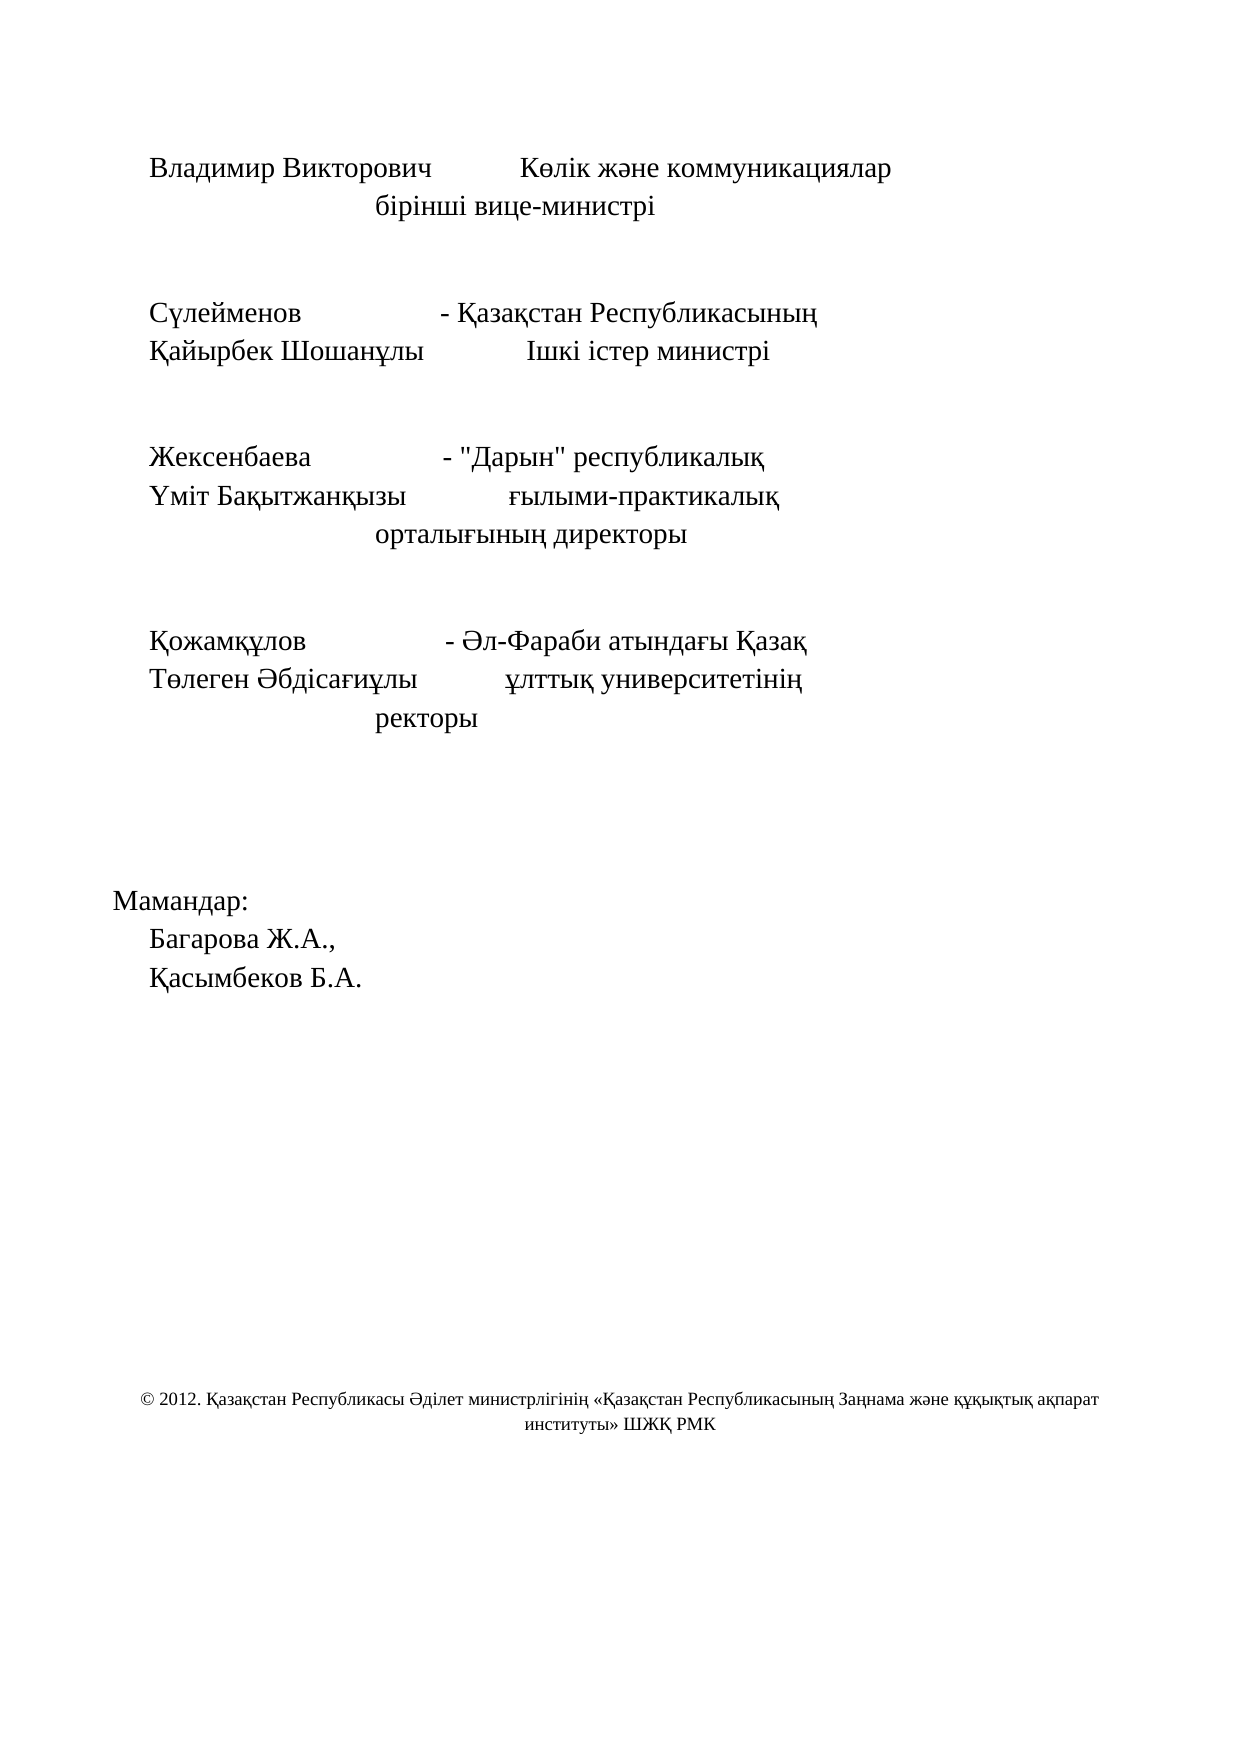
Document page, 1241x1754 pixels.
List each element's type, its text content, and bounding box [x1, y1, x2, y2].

text орталығының директоры [112, 516, 1128, 550]
text Қожамқұлов - Әл-Фараби атындағы Қазақ [112, 623, 1128, 656]
text Төлеген Әбдісағиұлы ұлттық университетінің [112, 661, 1128, 695]
text Қасымбеков Б.А. [112, 960, 1128, 993]
text Владимир Викторович Көлік және коммуникациялар [112, 150, 1128, 183]
text Жексенбаева - "Дарын" республикалық [112, 439, 1128, 473]
text ректоры [112, 700, 1128, 733]
text Багарова Ж.А., [112, 921, 1128, 955]
text Қайырбек Шошанұлы Ішкі істер министрі [112, 333, 1128, 367]
text бірінші вице-министрі [112, 188, 1128, 222]
text Мамандар: [112, 883, 1128, 916]
text Сүлейменов - Қазақстан Республикасының [112, 295, 1128, 328]
text Үміт Бақытжанқызы ғылыми-практикалық [112, 478, 1128, 511]
text © 2012. Қазақстан Республикасы Әділет министрлігінің «Қазақстан Республикасының Заңнама және құқықтық ақпарат институты» ШЖҚ РМК [112, 1388, 1128, 1434]
